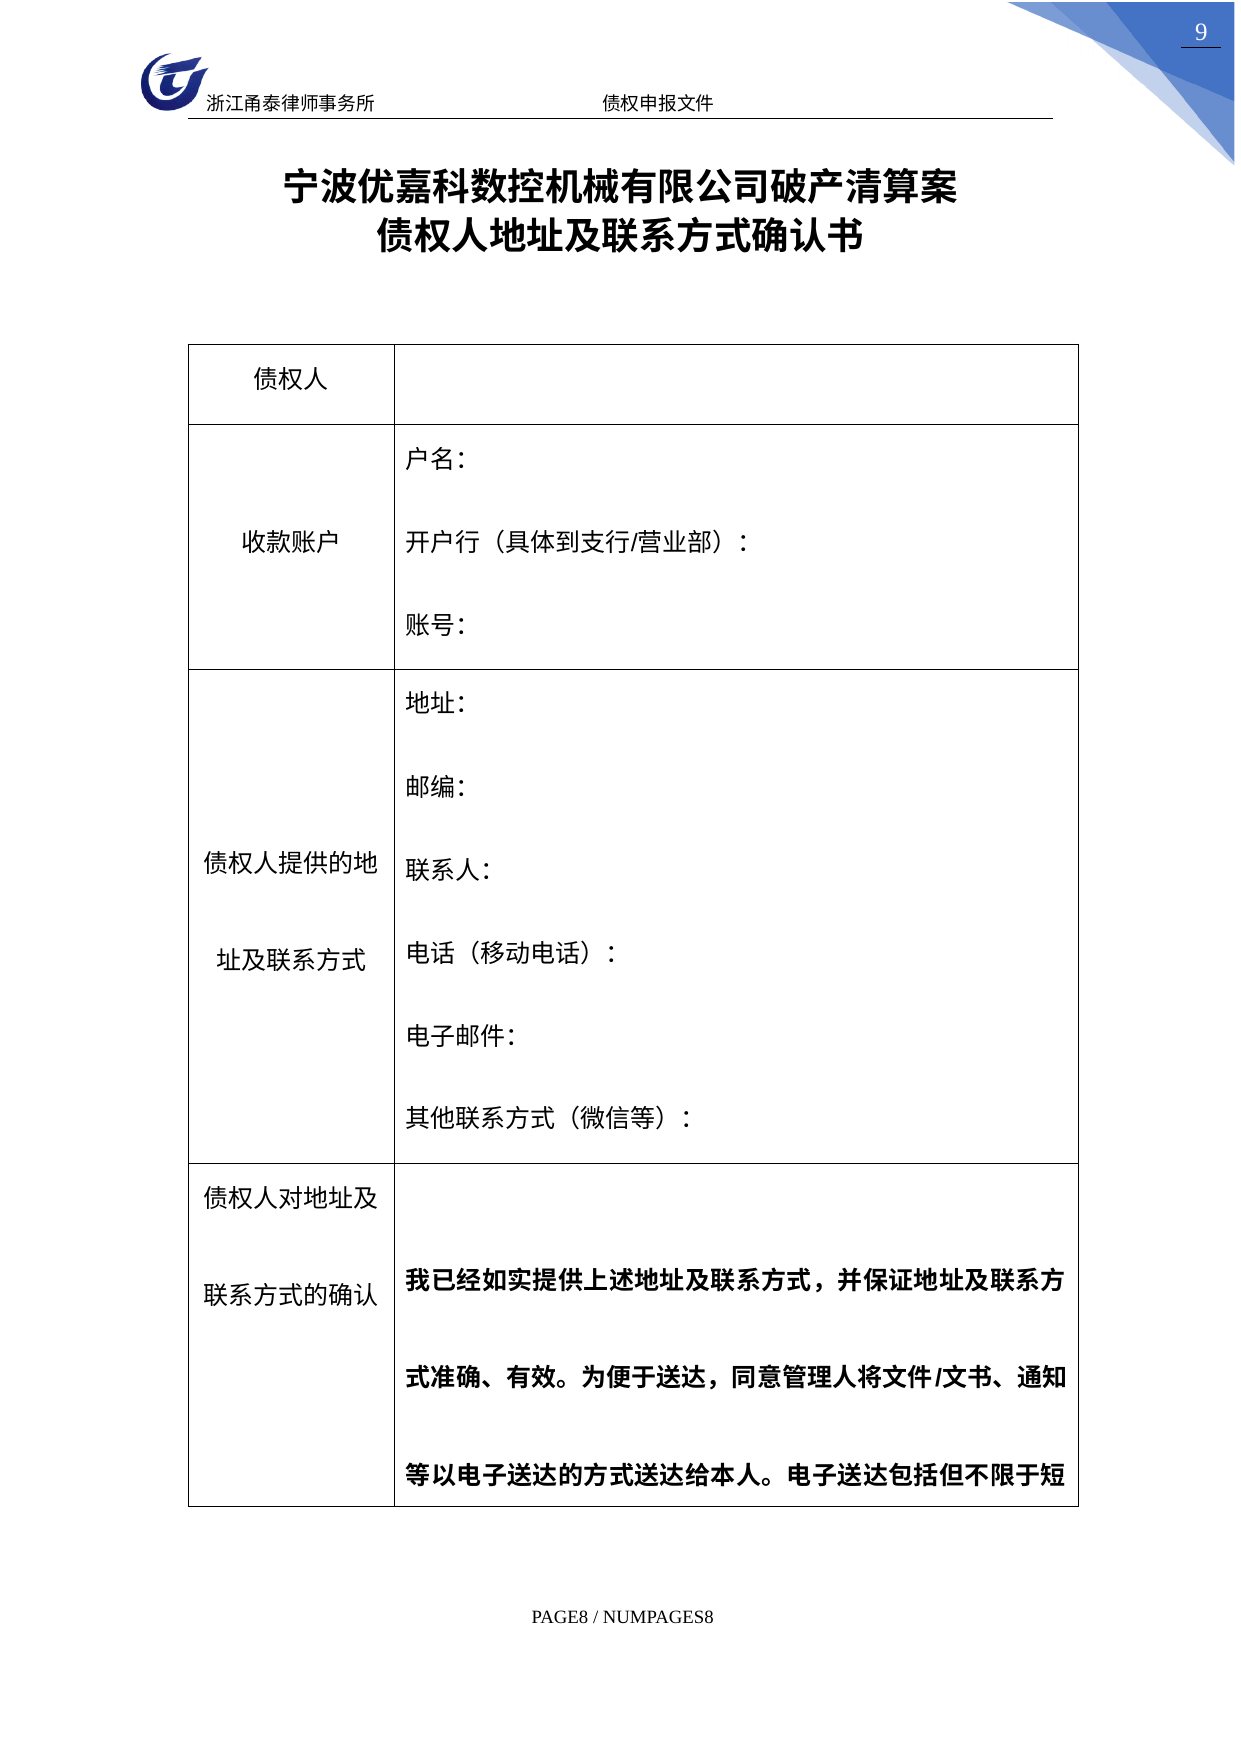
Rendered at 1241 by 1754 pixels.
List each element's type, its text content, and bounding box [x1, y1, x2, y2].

text 债权人地址及联系方式确认书 [187, 212, 1053, 258]
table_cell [395, 1164, 1078, 1506]
table_cell 债权人对地址及联系方式的确认 [189, 1164, 394, 1506]
table_cell 债权人提供的地址及联系方式 [189, 670, 394, 1163]
picture [1004, 2, 1235, 166]
table_cell 户名： 开户行（具体到支行/营业部）： 账号： [395, 425, 1078, 668]
text 宁波优嘉科数控机械有限公司破产清算案 [187, 163, 1053, 209]
table_cell 收款账户 [189, 425, 394, 668]
picture [130, 38, 215, 122]
table_header 债权人 [189, 345, 394, 424]
table_cell 地址： 邮编： 联系人： 电话（移动电话）： 电子邮件： 其他联系方式（微信等）： [395, 670, 1078, 1163]
table_header [395, 345, 1078, 424]
